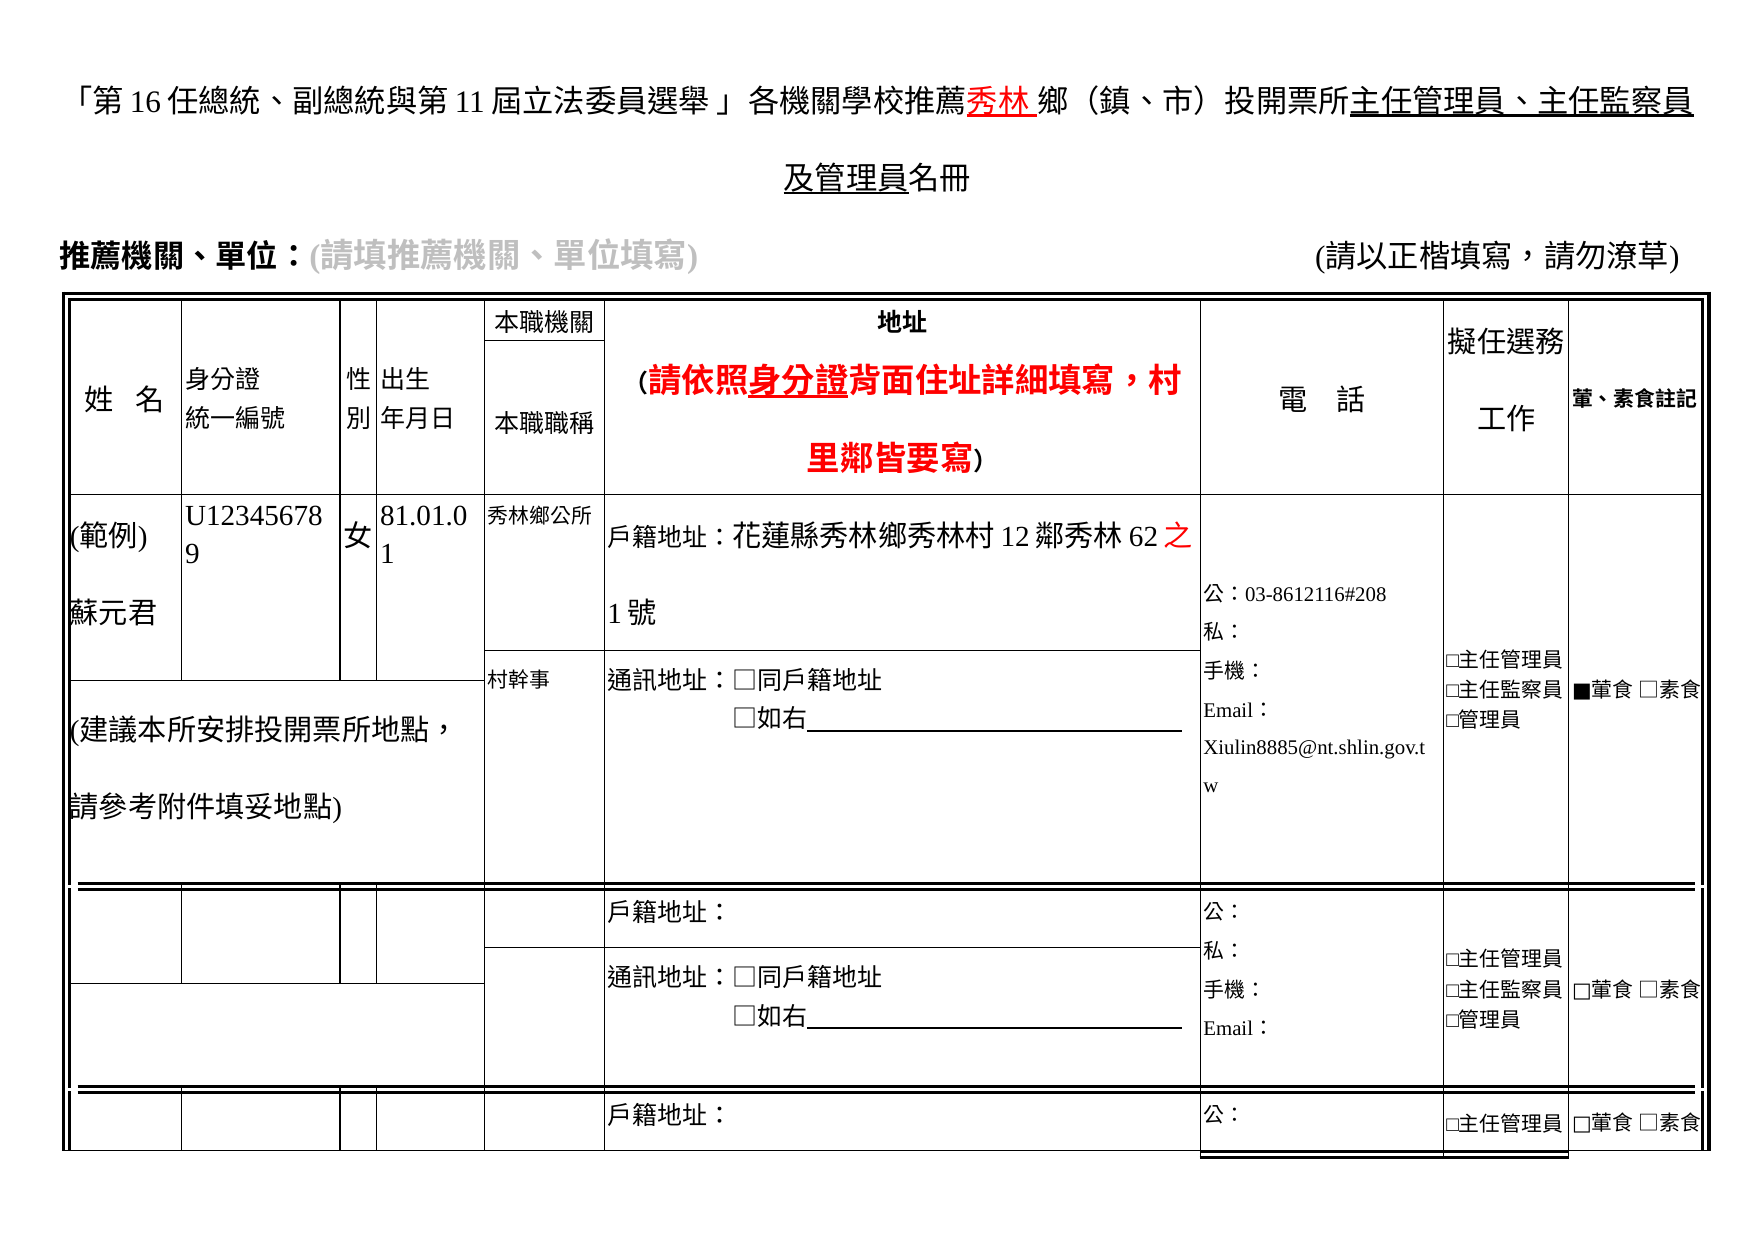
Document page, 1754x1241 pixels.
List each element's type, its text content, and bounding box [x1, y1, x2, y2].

table_cell □葷食 □素食 [1569, 882, 1706, 1085]
table_header 葷、素食註記 [1569, 295, 1706, 494]
table_cell [485, 1094, 604, 1150]
table_cell (範例) 蘇元君 [71, 495, 181, 679]
table_cell [377, 1094, 484, 1150]
table_cell [67, 882, 181, 983]
table_cell U123456789 [182, 495, 339, 679]
table_cell [341, 891, 376, 983]
table_cell □主任管理員 □主任監察員 □管理員 [1444, 495, 1568, 882]
table_cell 通訊地址：□同戶籍地址 □如右 [605, 948, 1200, 1085]
table_cell 公： 私： 手機： Email： [1201, 891, 1443, 1085]
table_cell [377, 891, 484, 983]
table_header 性 別 [341, 301, 376, 494]
table_header 姓 名 [67, 295, 182, 494]
table_cell 戶籍地址：花蓮縣秀林鄉秀林村12鄰秀林62之1號 [605, 495, 1200, 650]
table_cell 村幹事 [485, 651, 604, 882]
table_cell [485, 891, 604, 947]
table_header 擬任選務工作 [1444, 301, 1568, 494]
table_cell [67, 1085, 181, 1150]
table_cell ■葷食 □素食 [1569, 495, 1701, 882]
table_cell [71, 984, 484, 1085]
table_header 本職機關 [485, 301, 604, 339]
table_cell 戶籍地址： [605, 891, 1200, 947]
table_cell 本職職稱 [485, 341, 604, 494]
table_header 電 話 [1201, 301, 1443, 494]
table_header 地址 （請依照身分證背面住址詳細填寫，村里鄰皆要寫） [605, 301, 1200, 494]
table_cell 公： 私： 手機： Email： [1201, 1094, 1443, 1150]
text 推薦機關、單位：(請填推薦機關、單位填寫) (請以正楷填寫，請勿潦草) [59, 214, 1695, 292]
table_cell □主任管理員 □主任監察員 □管理員 [1444, 1094, 1568, 1150]
table_header 出生 年月日 [377, 301, 484, 494]
table_cell 秀林鄉公所 [485, 495, 604, 650]
table_cell [341, 1094, 376, 1150]
table_cell □主任管理員 □主任監察員 □管理員 [1444, 891, 1568, 1085]
table_cell 公：03-8612116#208 私： 手機： Email：Xiulin8885@nt.shlin.gov.tw [1201, 495, 1443, 882]
table_cell [182, 891, 339, 983]
table_cell 通訊地址：□同戶籍地址 □如右 [605, 651, 1200, 882]
table_cell 81.01.01 [377, 495, 484, 679]
text 「第16任總統、副總統與第11屆立法委員選舉 」各機關學校推薦秀林 鄉（鎮、市）投開票所主任管理員、主任監察員及管理員名冊 [59, 60, 1695, 214]
table_header 身分證 統一編號 [182, 301, 339, 494]
table_cell [182, 1094, 339, 1150]
table_cell □葷食 □素食 [1569, 1085, 1706, 1150]
table_cell 戶籍地址： [605, 1094, 1200, 1150]
table_cell 女 [341, 495, 376, 679]
table_cell (建議本所安排投開票所地點，請參考附件填妥地點) [71, 681, 484, 882]
table_cell [485, 948, 604, 1085]
